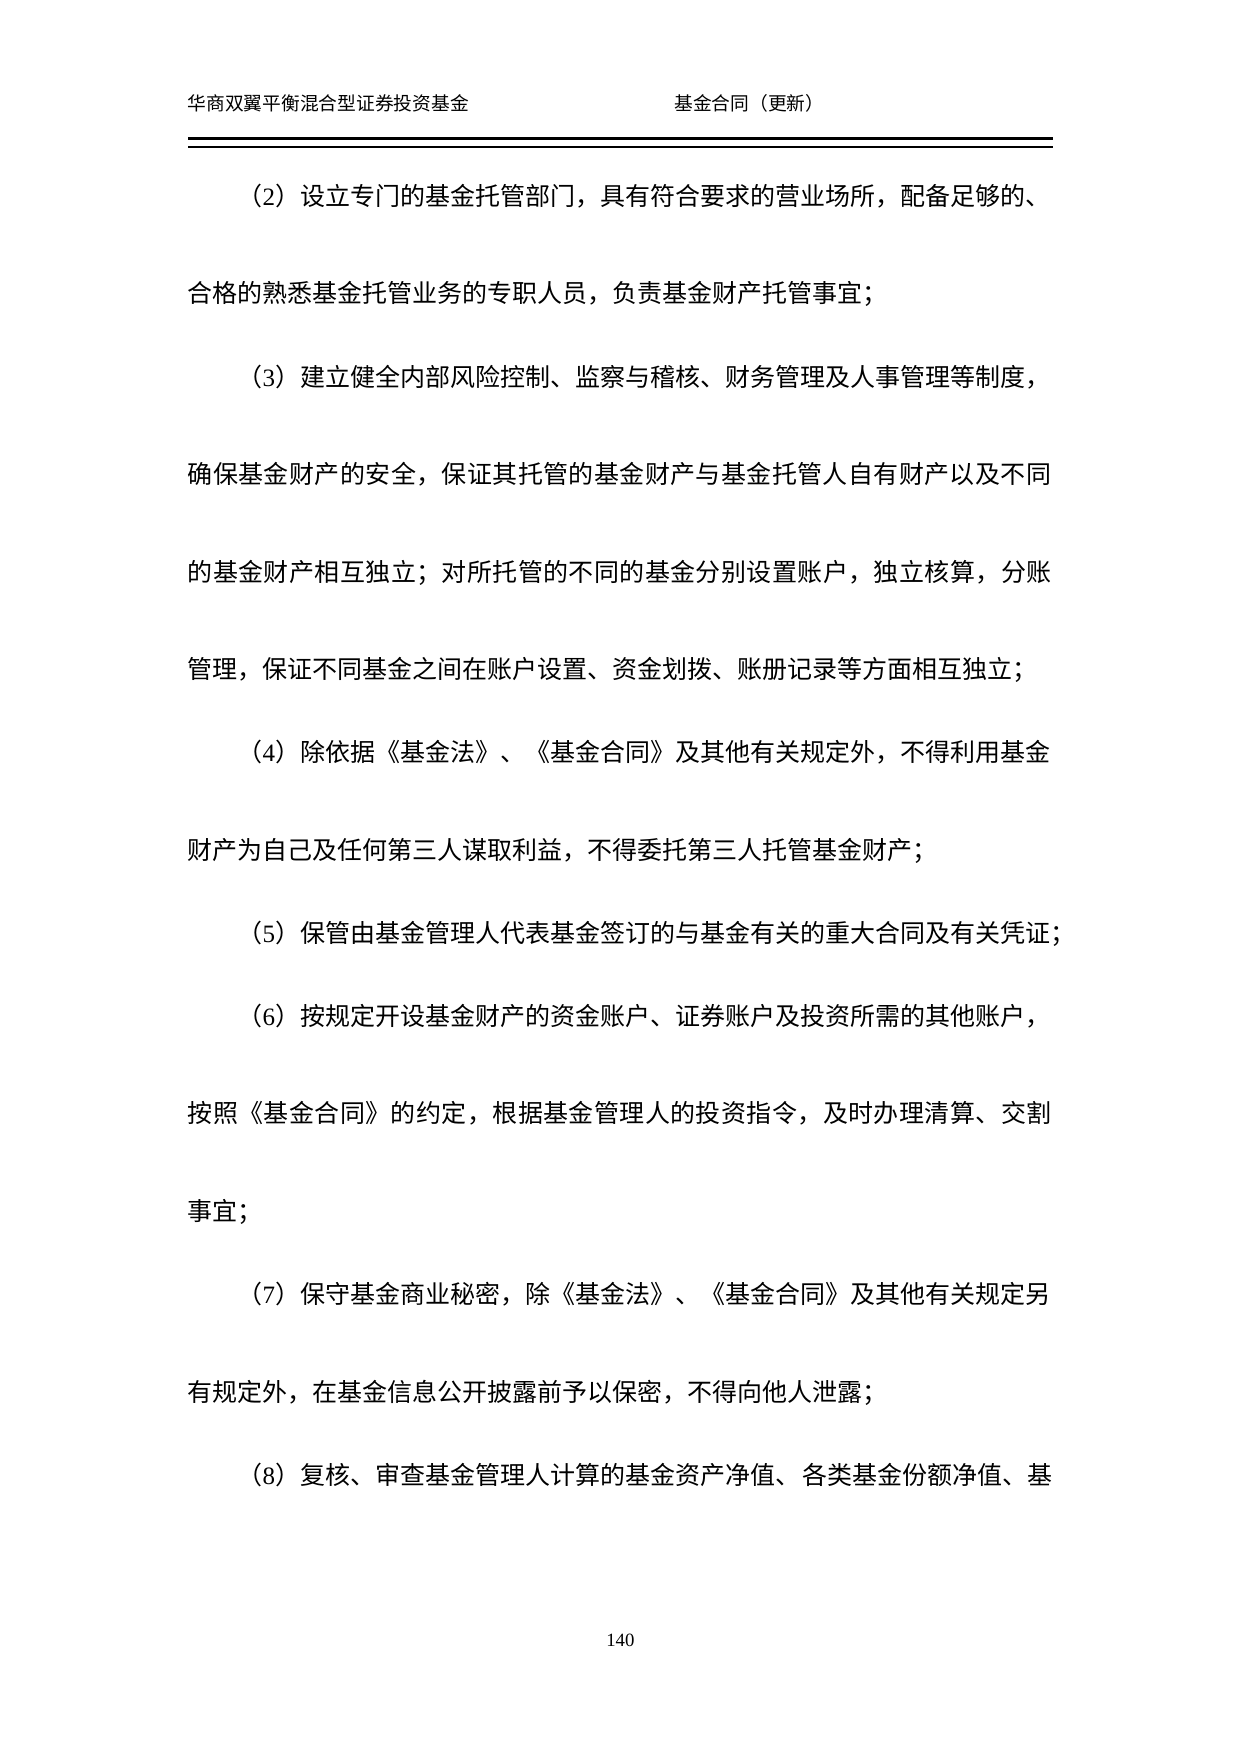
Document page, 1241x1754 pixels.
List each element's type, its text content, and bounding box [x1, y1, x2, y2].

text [187, 1441, 1053, 1506]
text （5）保管由基金管理人代表基金签订的与基金有关的重大合同及有关凭证； [187, 899, 1053, 964]
text （2）设立专门的基金托管部门，具有符合要求的营业场所，配备足够的、合格的熟悉基金托管业务的专职人员，负责基金财产托管事宜； [187, 162, 1053, 324]
text （4）除依据《基金法》、《基金合同》及其他有关规定外，不得利用基金财产为自己及任何第三人谋取利益，不得委托第三人托管基金财产； [187, 718, 1053, 881]
text （7）保守基金商业秘密，除《基金法》、《基金合同》及其他有关规定另有规定外，在基金信息公开披露前予以保密，不得向他人泄露； [187, 1260, 1053, 1423]
text （6）按规定开设基金财产的资金账户、证券账户及投资所需的其他账户，按照《基金合同》的约定，根据基金管理人的投资指令，及时办理清算、交割事宜； [187, 982, 1053, 1242]
text （3）建立健全内部风险控制、监察与稽核、财务管理及人事管理等制度，确保基金财产的安全，保证其托管的基金财产与基金托管人自有财产以及不同的基金财产相互独立；对所托管的不同的基金分别设置账户，独立核算，分账管理，保证不同基金之间在账户设置、资金划拨、账册记录等方面相互独立； [187, 343, 1053, 700]
